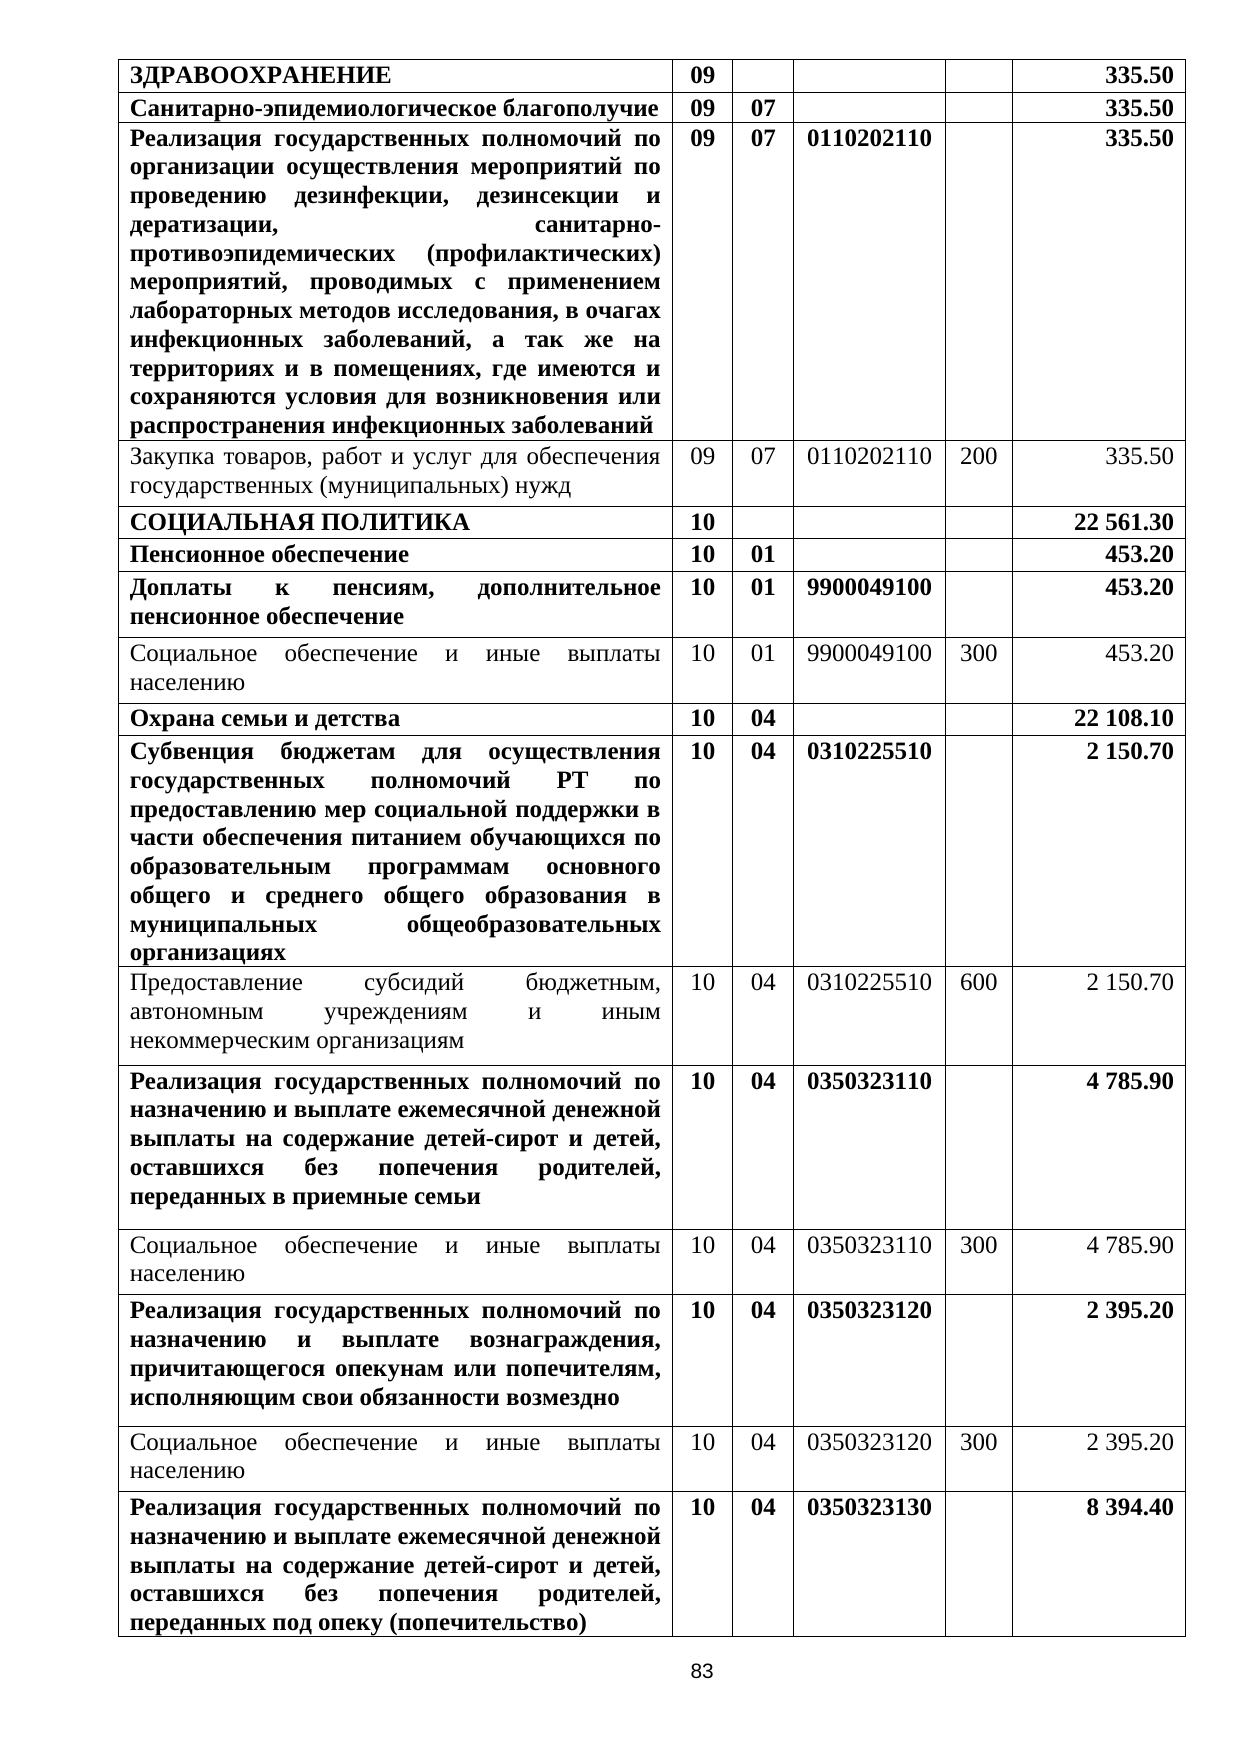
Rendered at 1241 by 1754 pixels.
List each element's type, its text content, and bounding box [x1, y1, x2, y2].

table_cell 09 [673, 441, 732, 506]
table_cell [733, 60, 793, 92]
table_cell [733, 507, 793, 538]
table_cell 0310225510 [794, 967, 945, 1065]
table_cell 04 [733, 1066, 793, 1229]
table_cell 04 [733, 1427, 793, 1491]
table_cell 2 150.70 [1013, 967, 1185, 1065]
table_cell 10 [673, 1066, 732, 1229]
table_cell 04 [733, 704, 793, 735]
table_cell 0350323120 [794, 1295, 945, 1426]
table_cell 0110202110 [794, 123, 945, 440]
table_cell [794, 539, 945, 571]
table_cell 453.20 [1013, 539, 1185, 571]
table_cell 22 108.10 [1013, 704, 1185, 735]
table_cell 04 [733, 1230, 793, 1294]
table_cell 0310225510 [794, 736, 945, 966]
table_cell 0110202110 [794, 441, 945, 506]
table_cell [794, 704, 945, 735]
table_cell 10 [673, 967, 732, 1065]
table_cell 0350323110 [794, 1230, 945, 1294]
table_cell Реализация государственных полномочий по назначению и выплате вознаграждения, причитающегося опекунам или попечителям, исполняющим свои обязанности возмездно [119, 1295, 672, 1426]
table_cell Реализация государственных полномочий по организации осуществления мероприятий по проведению дезинфекции, дезинсекции и дератизации, санитарно-противоэпидемических (профилактических) мероприятий, проводимых с применением лабораторных методов исследования, в очагах инфекционных заболеваний, а так же на территориях и в помещениях, где имеются и сохраняются условия для возникновения или распространения инфекционных заболеваний [119, 123, 672, 440]
table_cell 04 [733, 1492, 793, 1636]
table_cell [946, 507, 1012, 538]
table_cell 2 395.20 [1013, 1427, 1185, 1491]
table_cell 453.20 [1013, 638, 1185, 702]
table_cell [794, 93, 945, 122]
table_cell 22 561.30 [1013, 507, 1185, 538]
table_cell [946, 1295, 1012, 1426]
table_cell 04 [733, 967, 793, 1065]
table_cell 8 394.40 [1013, 1492, 1185, 1636]
table_cell [946, 60, 1012, 92]
table_cell [946, 1492, 1012, 1636]
table_cell [794, 507, 945, 538]
table_cell 0350323120 [794, 1427, 945, 1491]
table_cell Реализация государственных полномочий по назначению и выплате ежемесячной денежной выплаты на содержание детей-сирот и детей, оставшихся без попечения родителей, переданных в приемные семьи [119, 1066, 672, 1229]
table_cell 9900049100 [794, 638, 945, 702]
table_cell Доплаты к пенсиям, дополнительное пенсионное обеспечение [119, 572, 672, 637]
table_cell 07 [733, 123, 793, 440]
table_cell 9900049100 [794, 572, 945, 637]
table_cell Социальное обеспечение и иные выплаты населению [119, 1427, 672, 1491]
table_cell 09 [673, 60, 732, 92]
table_cell Закупка товаров, работ и услуг для обеспечения государственных (муниципальных) нужд [119, 441, 672, 506]
table_cell [946, 704, 1012, 735]
table_cell Социальное обеспечение и иные выплаты населению [119, 638, 672, 702]
table_cell 10 [673, 1492, 732, 1636]
table_cell [946, 1066, 1012, 1229]
table_cell 09 [673, 123, 732, 440]
table_cell 453.20 [1013, 572, 1185, 637]
table_cell 335.50 [1013, 441, 1185, 506]
table_cell 0350323110 [794, 1066, 945, 1229]
table_cell Охрана семьи и детства [119, 704, 672, 735]
table_cell 300 [946, 1427, 1012, 1491]
table_cell 04 [733, 1295, 793, 1426]
table_cell 10 [673, 1295, 732, 1426]
table_cell 300 [946, 638, 1012, 702]
table_cell 2 150.70 [1013, 736, 1185, 966]
table_cell 01 [733, 638, 793, 702]
table_cell [946, 123, 1012, 440]
table_cell 2 395.20 [1013, 1295, 1185, 1426]
table_cell 10 [673, 572, 732, 637]
table_cell 335.50 [1013, 93, 1185, 122]
table_cell [946, 93, 1012, 122]
table_cell 10 [673, 638, 732, 702]
table_cell [946, 572, 1012, 637]
table_cell 335.50 [1013, 60, 1185, 92]
table_cell 01 [733, 539, 793, 571]
table_cell Субвенция бюджетам для осуществления государственных полномочий РТ по предоставлению мер социальной поддержки в части обеспечения питанием обучающихся по образовательным программам основного общего и среднего общего образования в муниципальных общеобразовательных организациях [119, 736, 672, 966]
table_cell 10 [673, 507, 732, 538]
table_cell 01 [733, 572, 793, 637]
table_cell 09 [673, 93, 732, 122]
table_cell СОЦИАЛЬНАЯ ПОЛИТИКА [119, 507, 672, 538]
table_cell 07 [733, 441, 793, 506]
table_cell Социальное обеспечение и иные выплаты населению [119, 1230, 672, 1294]
table_cell [946, 539, 1012, 571]
table_cell Пенсионное обеспечение [119, 539, 672, 571]
table_cell 07 [733, 93, 793, 122]
table_cell Санитарно-эпидемиологическое благополучие [119, 93, 672, 122]
table_cell 300 [946, 1230, 1012, 1294]
table_cell 10 [673, 539, 732, 571]
table_cell ЗДРАВООХРАНЕНИЕ [119, 60, 672, 92]
table_cell [794, 60, 945, 92]
table_cell 4 785.90 [1013, 1066, 1185, 1229]
table_cell 335.50 [1013, 123, 1185, 440]
table_cell 04 [733, 736, 793, 966]
table_cell Предоставление субсидий бюджетным, автономным учреждениям и иным некоммерческим организациям [119, 967, 672, 1065]
table_cell 10 [673, 1427, 732, 1491]
table_cell 10 [673, 704, 732, 735]
table_cell [946, 736, 1012, 966]
table_cell 600 [946, 967, 1012, 1065]
table_cell 10 [673, 736, 732, 966]
table_cell 4 785.90 [1013, 1230, 1185, 1294]
table_cell 0350323130 [794, 1492, 945, 1636]
table_cell 200 [946, 441, 1012, 506]
table_cell 10 [673, 1230, 732, 1294]
table_cell Реализация государственных полномочий по назначению и выплате ежемесячной денежной выплаты на содержание детей-сирот и детей, оставшихся без попечения родителей, переданных под опеку (попечительство) [119, 1492, 672, 1636]
